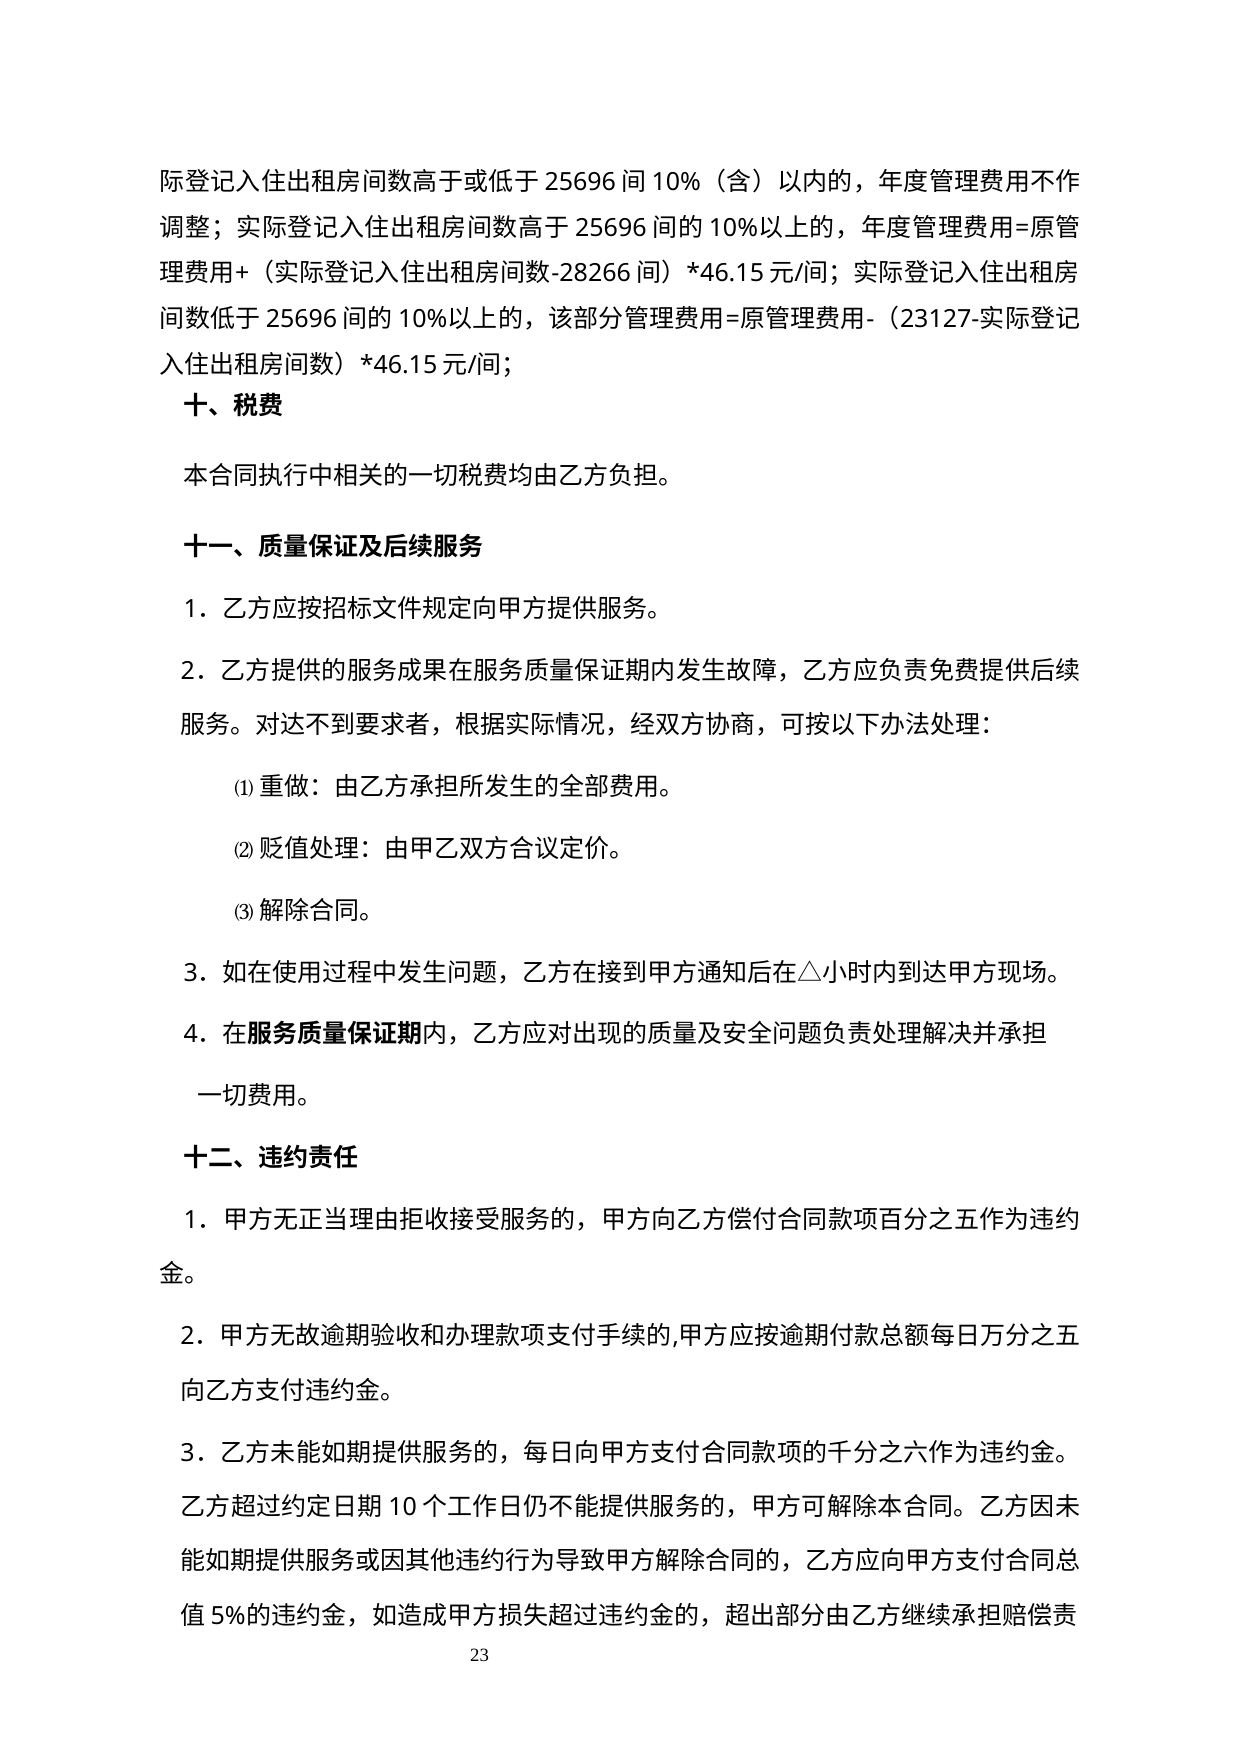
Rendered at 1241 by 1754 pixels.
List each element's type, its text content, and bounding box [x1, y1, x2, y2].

text 2．乙方提供的服务成果在服务质量保证期内发生故障，乙方应负责免费提供后续服务。对达不到要求者，根据实际情况，经双方协商，可按以下办法处理： [180, 650, 1081, 741]
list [159, 153, 1081, 383]
text 一切费用。 [159, 1076, 1081, 1112]
text 十、税费 [159, 385, 1081, 421]
text 3．如在使用过程中发生问题，乙方在接到甲方通知后在△小时内到达甲方现场。 [159, 952, 1081, 988]
text 2．甲方无故逾期验收和办理款项支付手续的,甲方应按逾期付款总额每日万分之五向乙方支付违约金。 [180, 1316, 1081, 1406]
text 1．甲方无正当理由拒收接受服务的，甲方向乙方偿付合同款项百分之五作为违约金。 [159, 1199, 1081, 1290]
text ⑵贬值处理：由甲乙双方合议定价。 [159, 828, 1081, 864]
text 十二、违约责任 [159, 1138, 1081, 1174]
text ⑶解除合同。 [159, 890, 1081, 926]
text 本合同执行中相关的一切税费均由乙方负担。 [159, 456, 1081, 492]
text 十一、质量保证及后续服务 [159, 526, 1081, 563]
text 1．乙方应按招标文件规定向甲方提供服务。 [159, 588, 1081, 624]
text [180, 1432, 1081, 1631]
text ⑴重做：由乙方承担所发生的全部费用。 [159, 766, 1081, 803]
text 4．在服务质量保证期内，乙方应对出现的质量及安全问题负责处理解决并承担 [159, 1014, 1081, 1050]
